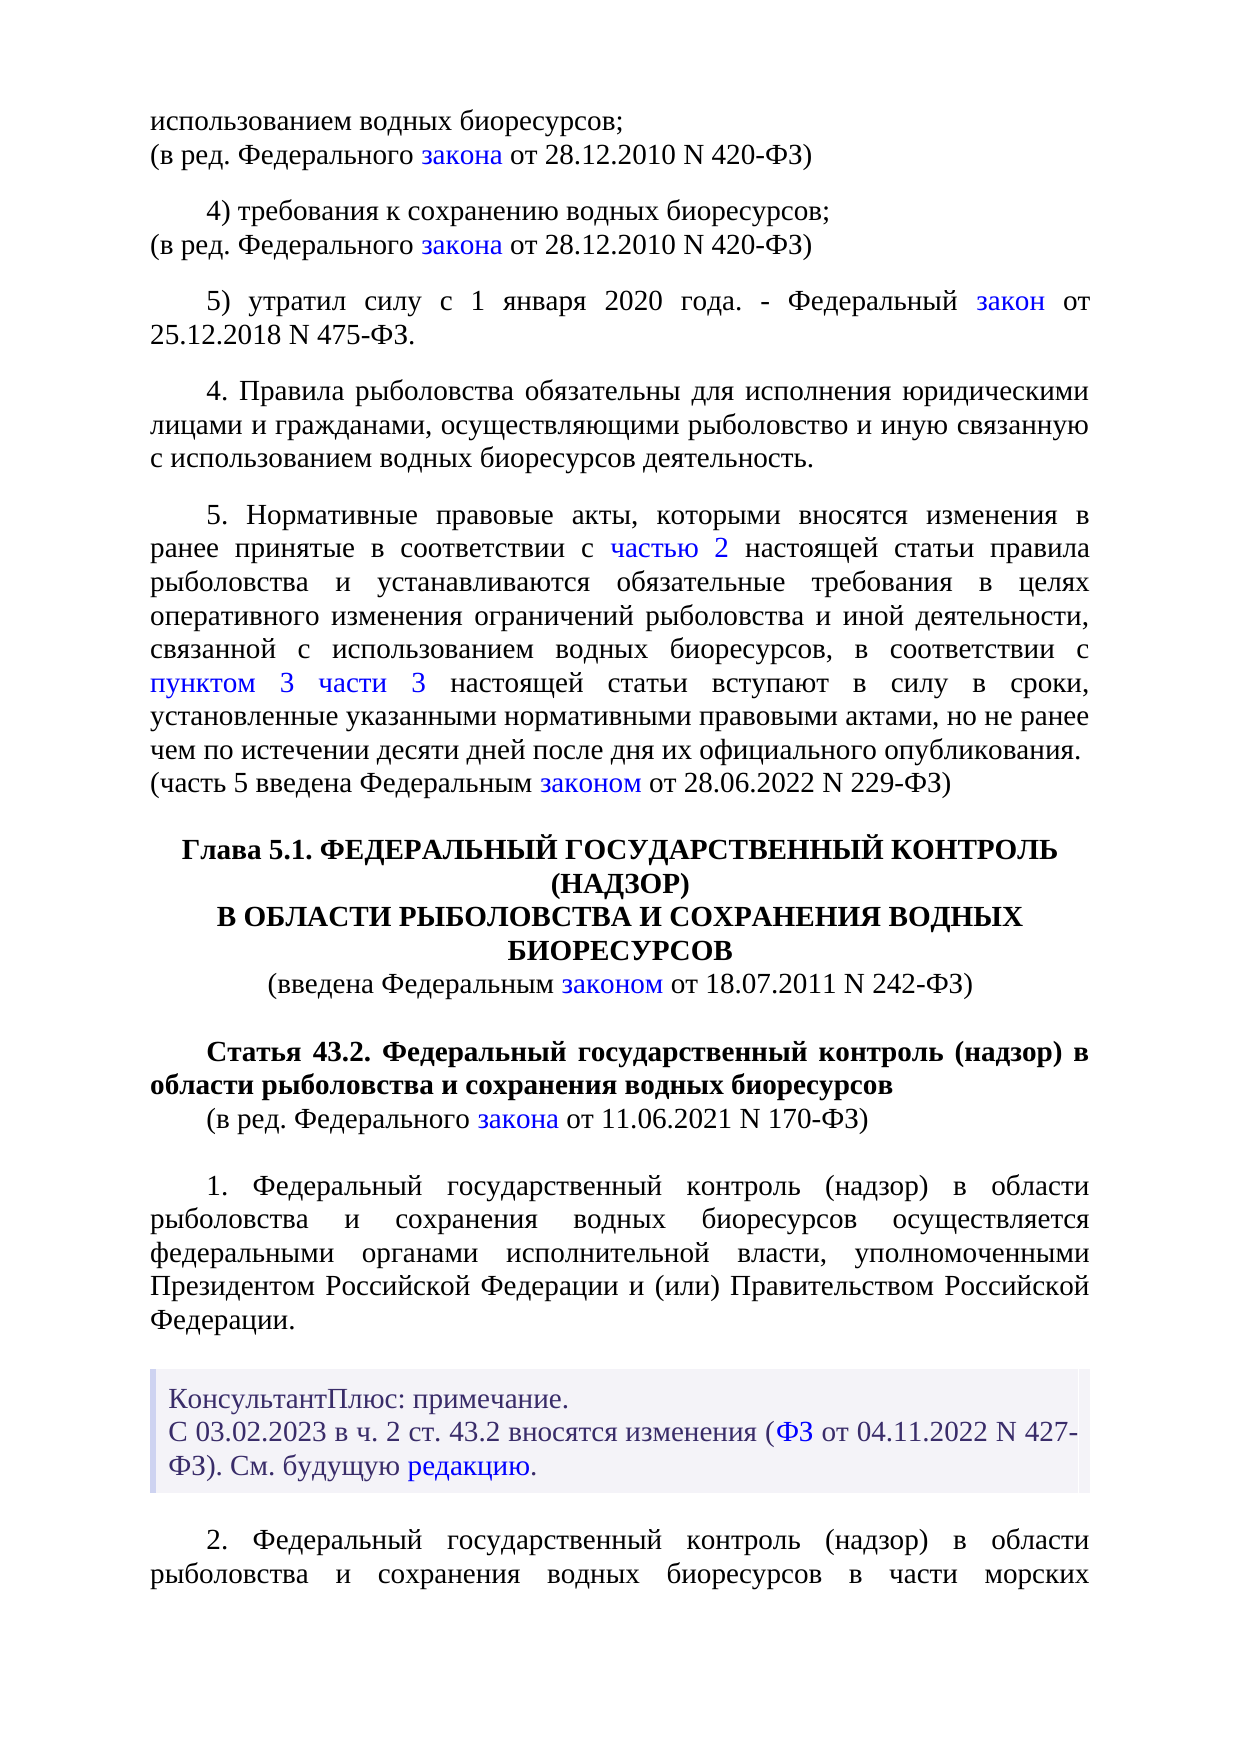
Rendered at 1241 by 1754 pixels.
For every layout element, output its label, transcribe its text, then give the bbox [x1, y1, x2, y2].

title Статья 43.2. Федеральный государственный контроль (надзор) в области рыболовства и сохранения водных биоресурсов [150, 1034, 1090, 1101]
text (в ред. Федерального закона от 28.12.2010 N 420-ФЗ) [150, 137, 1090, 171]
title В ОБЛАСТИ РЫБОЛОВСТВА И СОХРАНЕНИЯ ВОДНЫХ БИОРЕСУРСОВ [150, 899, 1090, 967]
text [150, 1522, 1090, 1589]
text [150, 103, 1090, 137]
table_header [150, 1369, 156, 1493]
title Глава 5.1. ФЕДЕРАЛЬНЫЙ ГОСУДАРСТВЕННЫЙ КОНТРОЛЬ (НАДЗОР) [150, 832, 1090, 899]
text 1. Федеральный государственный контроль (надзор) в области рыболовства и сохранения водных биоресурсов осуществляется федеральными органами исполнительной власти, уполномоченными Президентом Российской Федерации и (или) Правительством Российской Федерации. [150, 1168, 1090, 1336]
text 4. Правила рыболовства обязательны для исполнения юридическими лицами и гражданами, осуществляющими рыболовство и иную связанную с использованием водных биоресурсов деятельность. [150, 373, 1090, 474]
text 5. Нормативные правовые акты, которыми вносятся изменения в ранее принятые в соответствии с частью 2 настоящей статьи правила рыболовства и устанавливаются обязательные требования в целях оперативного изменения ограничений рыболовства и иной деятельности, связанной с использованием водных биоресурсов, в соответствии с пунктом 3 части 3 настоящей статьи вступают в силу в сроки, установленные указанными нормативными правовыми актами, но не ранее чем по истечении десяти дней после дня их официального опубликования. [150, 497, 1090, 765]
text (в ред. Федерального закона от 28.12.2010 N 420-ФЗ) [150, 227, 1090, 261]
text 4) требования к сохранению водных биоресурсов; [150, 193, 1090, 227]
table_header [1079, 1369, 1090, 1493]
text (введена Федеральным законом от 18.07.2011 N 242-ФЗ) [150, 967, 1090, 1000]
table_header КонсультантПлюс: примечание. С 03.02.2023 в ч. 2 ст. 43.2 вносятся изменения (ФЗ от 04.11.2022 N 427-ФЗ). См. будущую редакцию. [168, 1369, 1078, 1493]
text (часть 5 введена Федеральным законом от 28.06.2022 N 229-ФЗ) [150, 765, 1090, 799]
text 5) утратил силу с 1 января 2020 года. - Федеральный закон от 25.12.2018 N 475-ФЗ. [150, 283, 1090, 351]
text (в ред. Федерального закона от 11.06.2021 N 170-ФЗ) [150, 1101, 1090, 1134]
table_header [156, 1369, 168, 1493]
